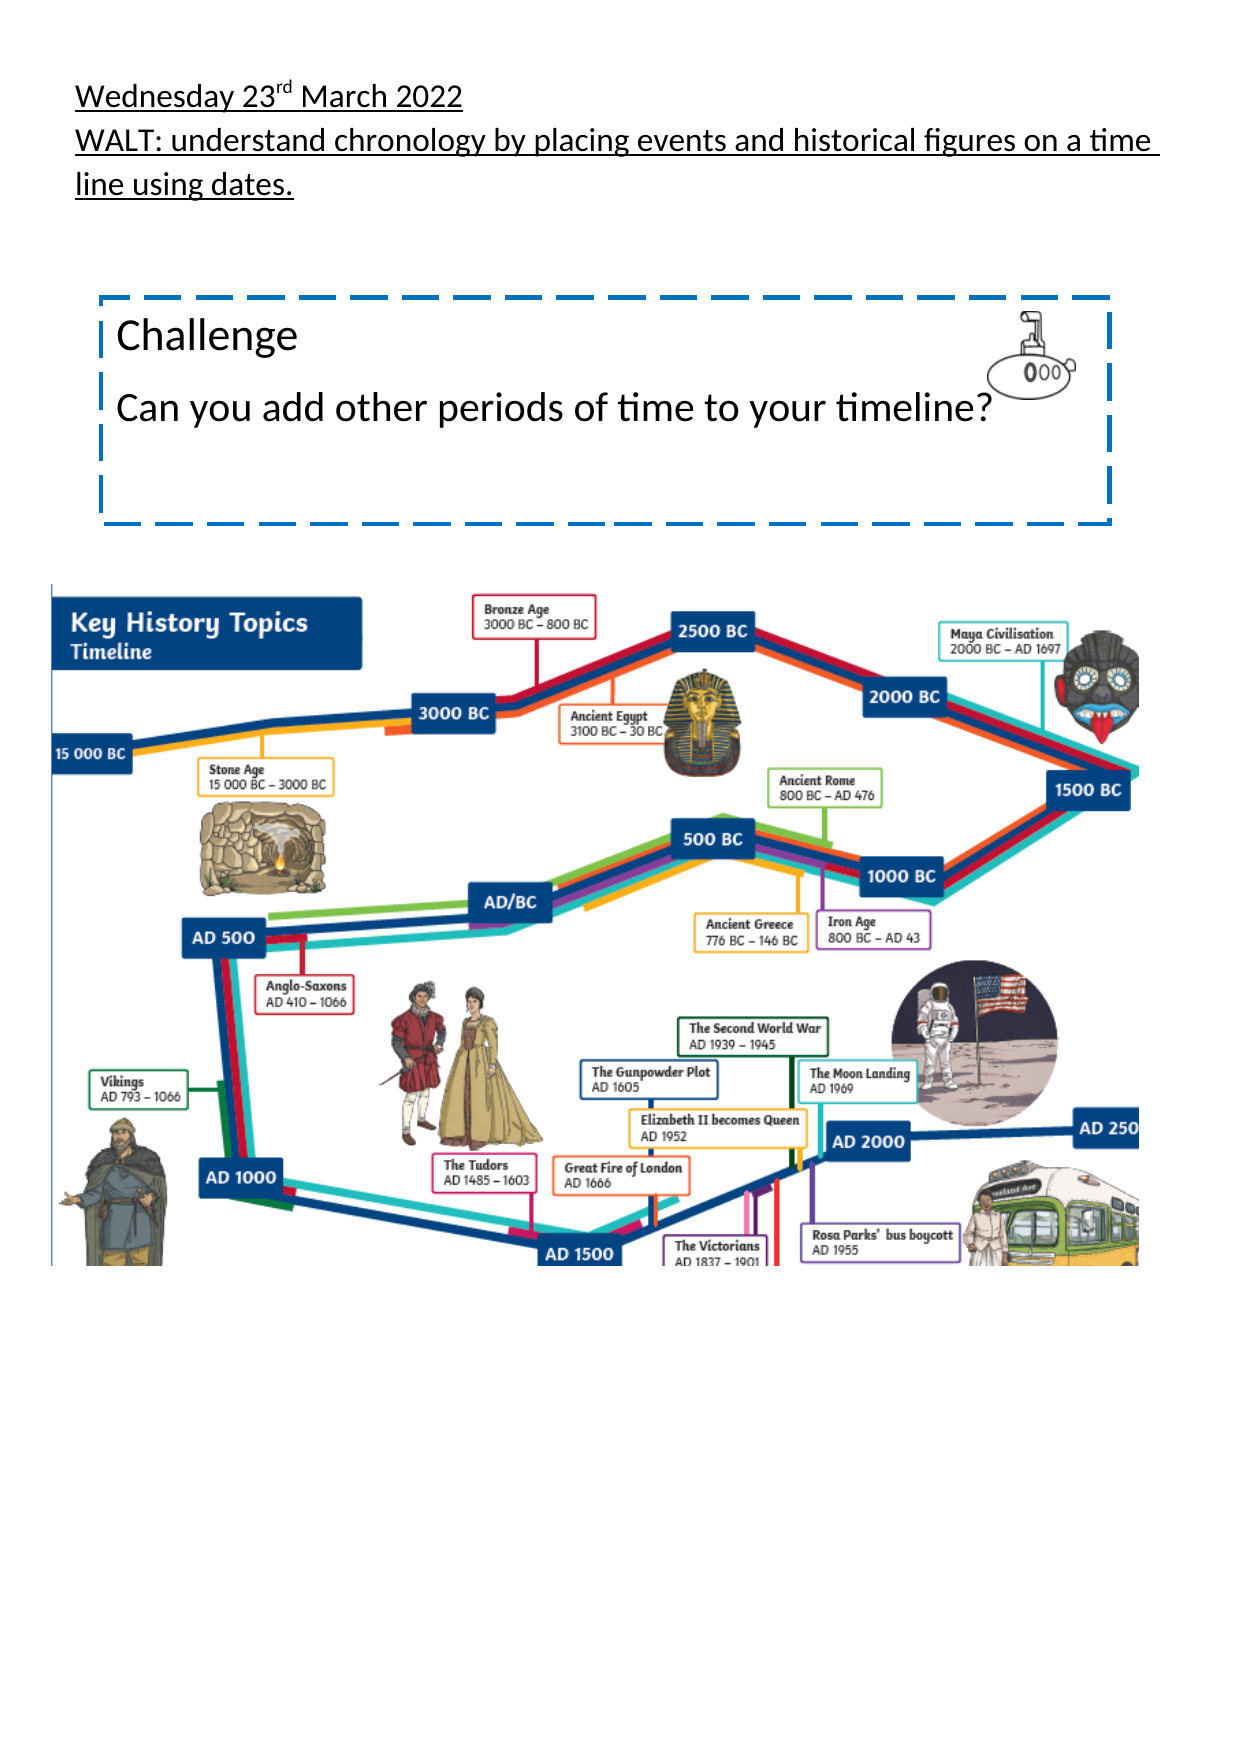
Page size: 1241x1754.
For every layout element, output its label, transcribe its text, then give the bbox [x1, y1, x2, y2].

picture [987, 311, 1076, 400]
picture [51, 584, 1138, 1266]
text WALT: understand chronology by placing events and historical figures on a time line using dates. [75, 119, 1165, 204]
text Wednesday 23rd March 2022 [75, 75, 1165, 116]
